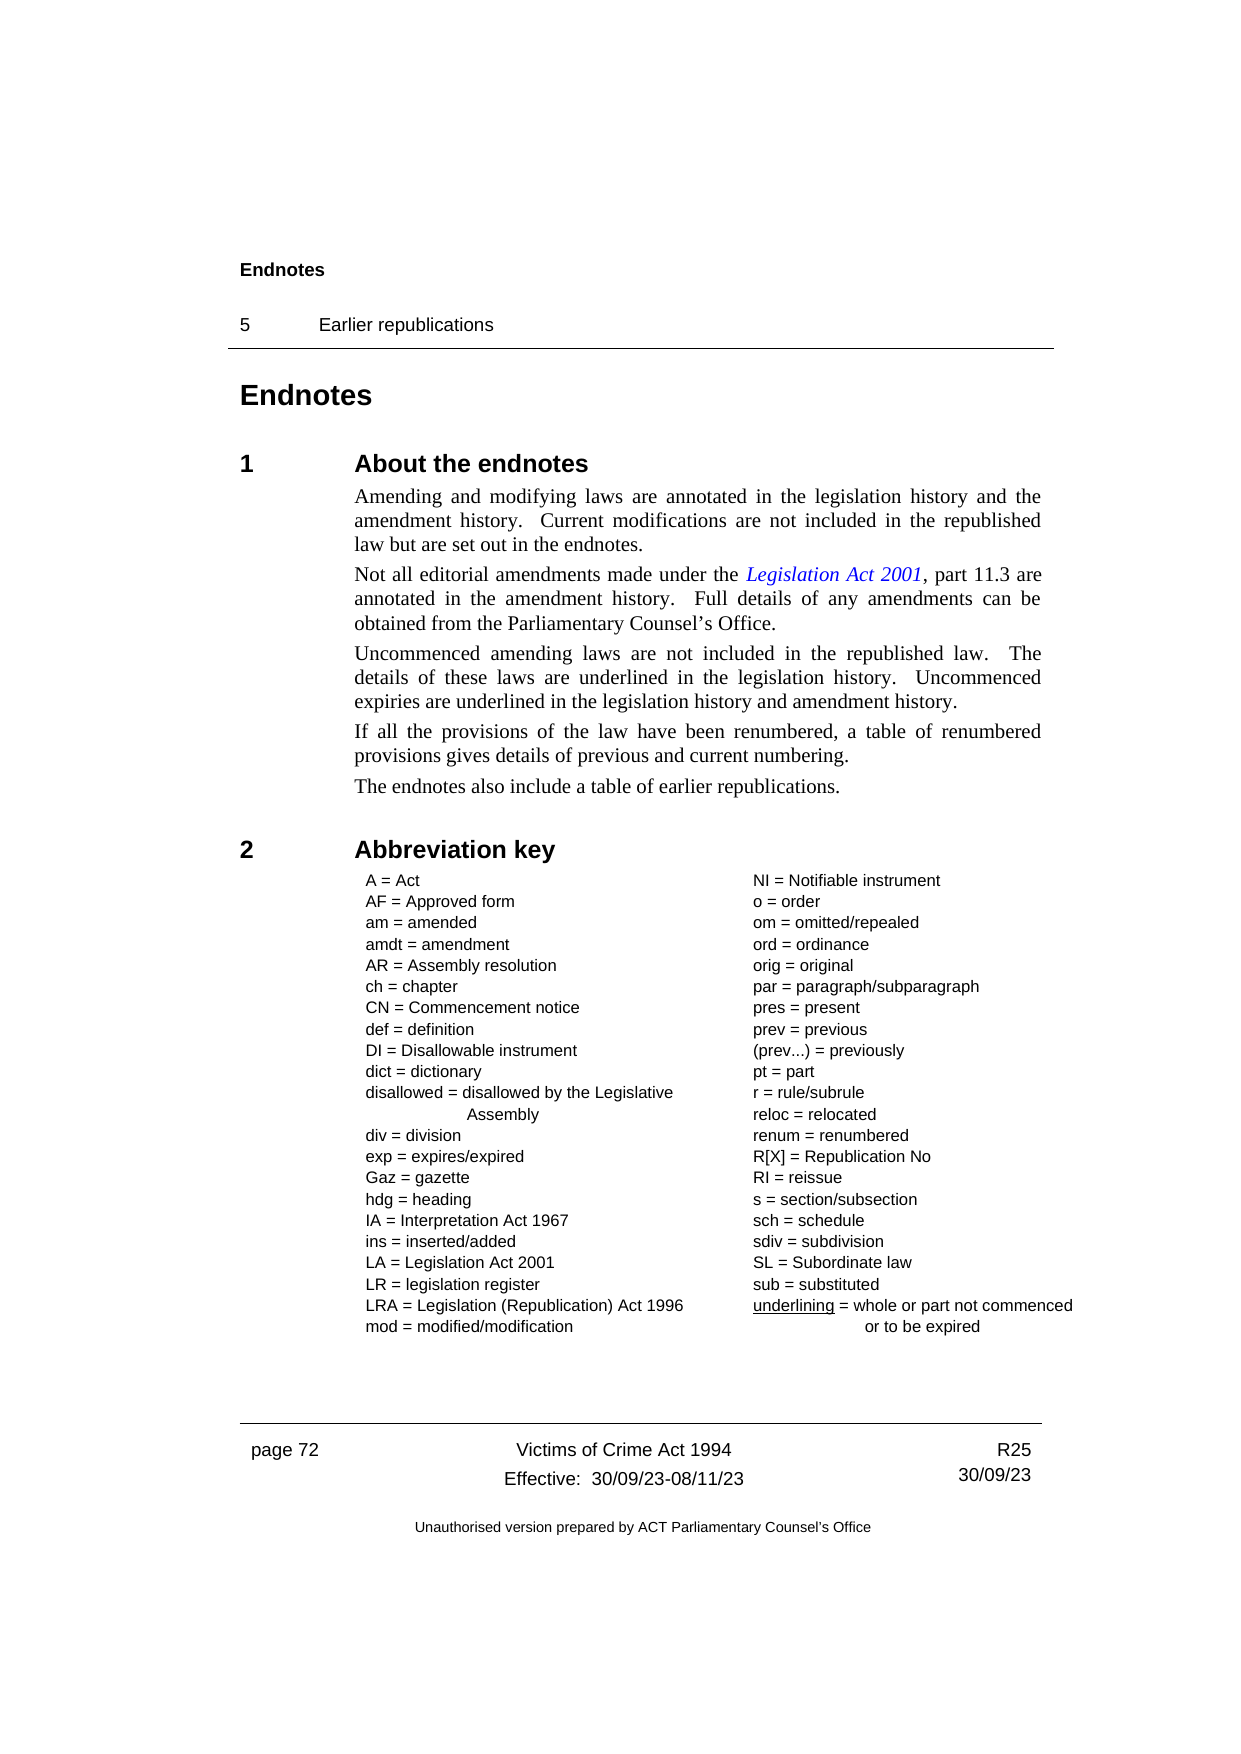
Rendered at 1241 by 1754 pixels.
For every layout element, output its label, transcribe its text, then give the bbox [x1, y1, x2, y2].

text Uncommenced amending laws are not included in the republished law. The details of these laws are underlined in the legislation history. Uncommenced expiries are underlined in the legislation history and amendment history. [354, 641, 1042, 713]
table_cell LRA = Legislation (Republication) Act 1996 [354, 1294, 742, 1315]
table_cell Gaz = gazette [354, 1166, 742, 1187]
table_cell s = section/subsection [742, 1188, 1122, 1209]
table_cell sch = schedule [742, 1209, 1122, 1230]
table_cell ins = inserted/added [354, 1230, 742, 1251]
text If all the provisions of the law have been renumbered, a table of renumbered provisions gives details of previous and current numbering. [354, 719, 1042, 767]
table_cell disallowed = disallowed by the Legislative [354, 1081, 742, 1102]
table_cell prev = previous [742, 1018, 1122, 1039]
table_cell AR = Assembly resolution [354, 954, 742, 975]
text 1 About the endnotes [239, 449, 1042, 478]
table_cell hdg = heading [354, 1188, 742, 1209]
table_header NI = Notifiable instrument [742, 869, 1122, 890]
table_cell ch = chapter [354, 975, 742, 996]
table_cell exp = expires/expired [354, 1145, 742, 1166]
table_cell renum = renumbered [742, 1124, 1122, 1145]
table_cell LA = Legislation Act 2001 [354, 1251, 742, 1272]
table_cell DI = Disallowable instrument [354, 1039, 742, 1060]
table_cell sdiv = subdivision [742, 1230, 1122, 1251]
table_cell amdt = amendment [354, 933, 742, 954]
text The endnotes also include a table of earlier republications. [354, 773, 1042, 798]
table_cell LR = legislation register [354, 1273, 742, 1294]
table_cell dict = dictionary [354, 1060, 742, 1081]
table_cell o = order [742, 890, 1122, 911]
table_cell ord = ordinance [742, 933, 1122, 954]
table_cell IA = Interpretation Act 1967 [354, 1209, 742, 1230]
text Endnotes [239, 378, 1042, 411]
table_cell SL = Subordinate law [742, 1251, 1122, 1272]
table_cell orig = original [742, 954, 1122, 975]
table_cell div = division [354, 1124, 742, 1145]
table_cell pres = present [742, 996, 1122, 1017]
table_cell AF = Approved form [354, 890, 742, 911]
table_cell CN = Commencement notice [354, 996, 742, 1017]
table_cell or to be expired [742, 1315, 1122, 1336]
text Amending and modifying laws are annotated in the legislation history and the amendment history. Current modifications are not included in the republished law but are set out in the endnotes. [354, 484, 1042, 556]
table_cell mod = modified/modification [354, 1315, 742, 1336]
table_header A = Act [354, 869, 742, 890]
text Not all editorial amendments made under the Legislation Act 2001, part 11.3 are annotated in the amendment history. Full details of any amendments can be obtained from the Parliamentary Counsel’s Office. [354, 562, 1042, 634]
table_cell def = definition [354, 1018, 742, 1039]
text 2 Abbreviation key [239, 835, 1042, 864]
table_cell am = amended [354, 911, 742, 932]
table_cell pt = part [742, 1060, 1122, 1081]
table_cell underlining = whole or part not commenced [742, 1294, 1122, 1315]
table_cell om = omitted/repealed [742, 911, 1122, 932]
table_cell sub = substituted [742, 1273, 1122, 1294]
table_cell Assembly [354, 1103, 742, 1124]
table_cell (prev...) = previously [742, 1039, 1122, 1060]
table_cell reloc = relocated [742, 1103, 1122, 1124]
table_cell r = rule/subrule [742, 1081, 1122, 1102]
table_cell R[X] = Republication No [742, 1145, 1122, 1166]
table_cell RI = reissue [742, 1166, 1122, 1187]
table_cell par = paragraph/subparagraph [742, 975, 1122, 996]
